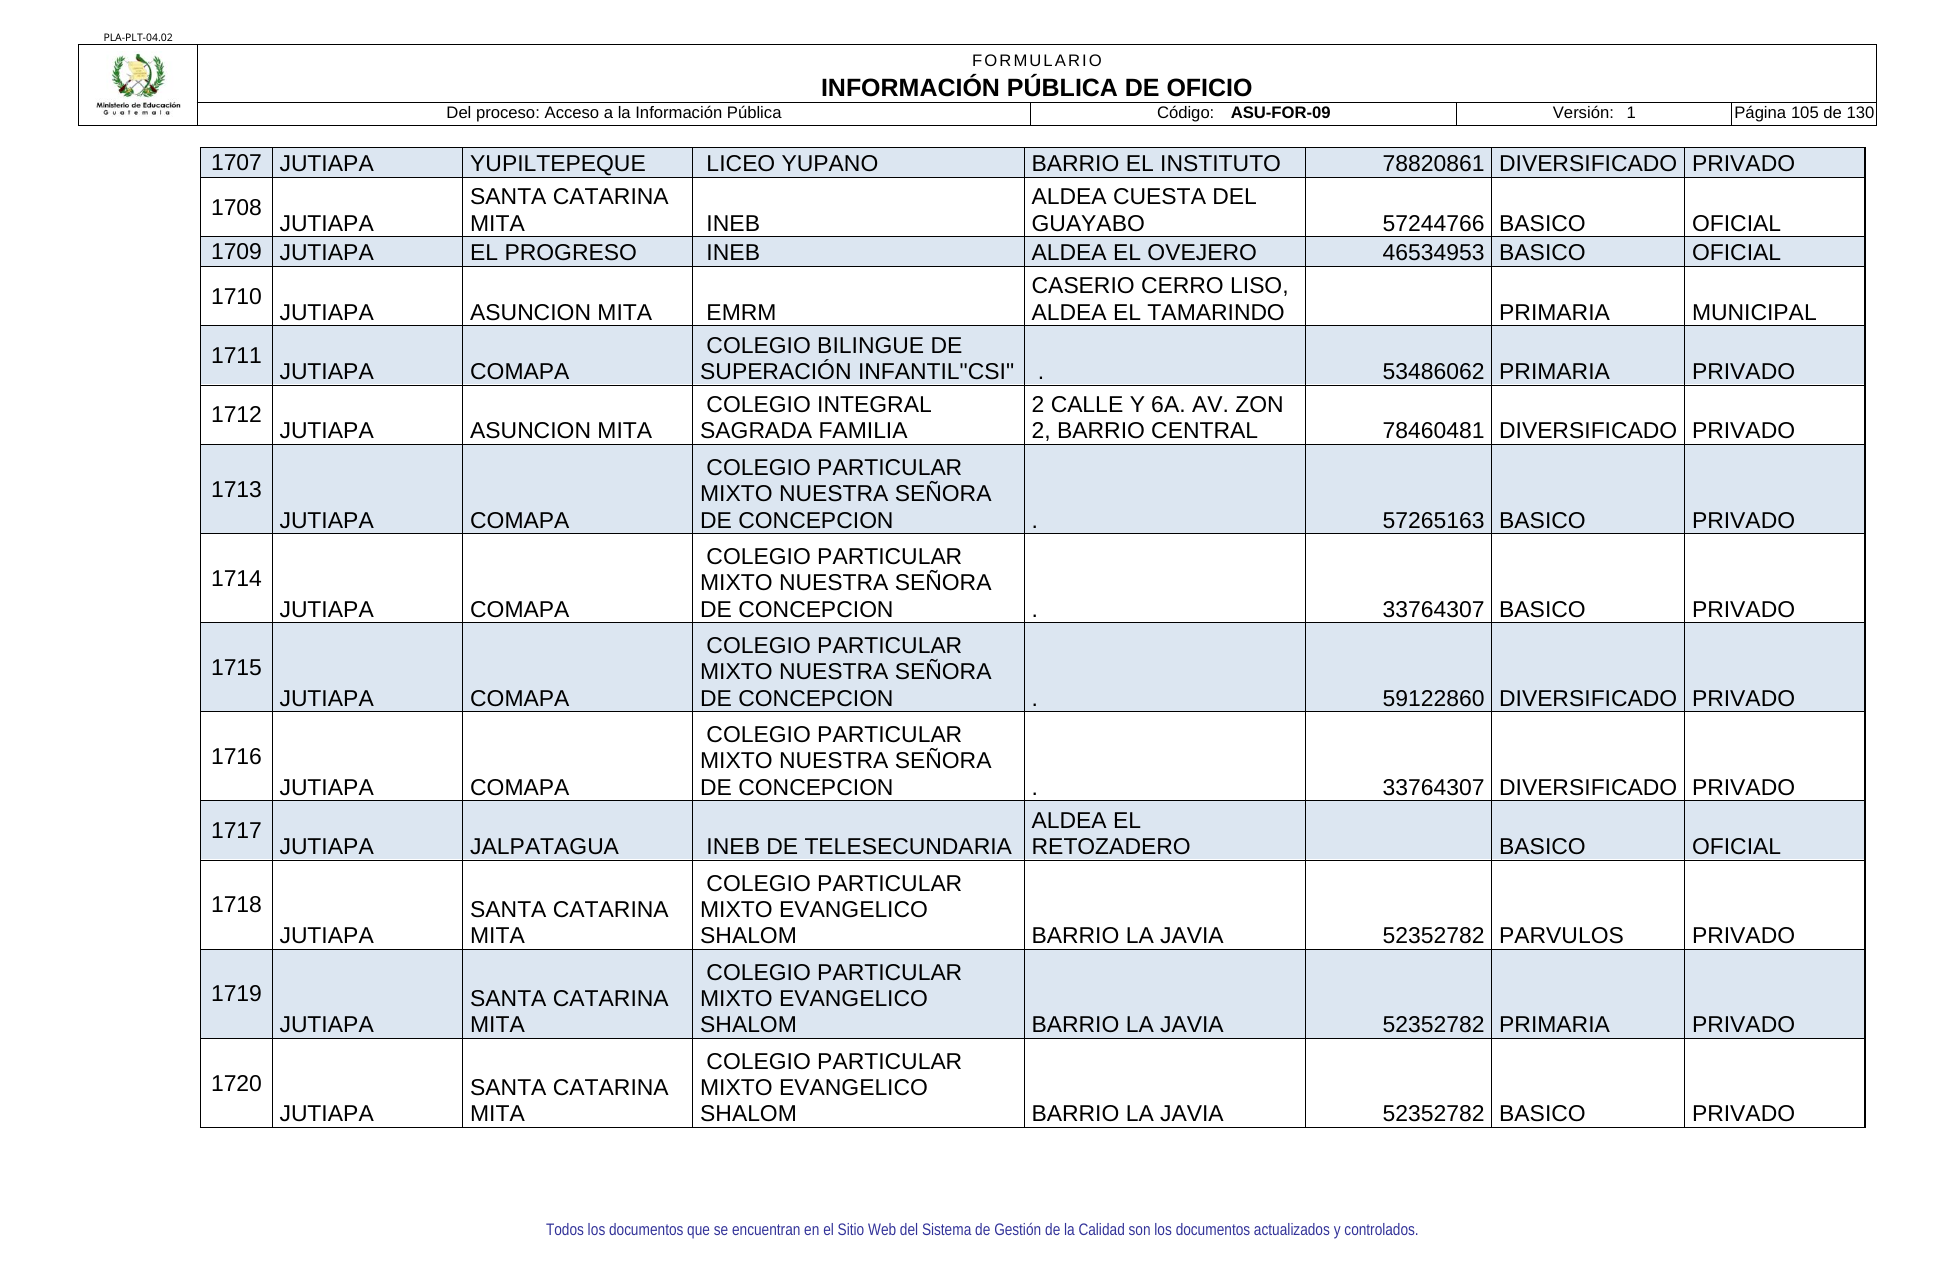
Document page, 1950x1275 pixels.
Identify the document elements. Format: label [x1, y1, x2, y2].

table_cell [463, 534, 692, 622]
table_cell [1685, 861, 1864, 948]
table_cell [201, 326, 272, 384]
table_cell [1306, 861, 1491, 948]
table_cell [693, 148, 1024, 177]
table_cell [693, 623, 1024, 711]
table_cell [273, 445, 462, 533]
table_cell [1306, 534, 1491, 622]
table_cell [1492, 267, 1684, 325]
picture [95, 51, 181, 117]
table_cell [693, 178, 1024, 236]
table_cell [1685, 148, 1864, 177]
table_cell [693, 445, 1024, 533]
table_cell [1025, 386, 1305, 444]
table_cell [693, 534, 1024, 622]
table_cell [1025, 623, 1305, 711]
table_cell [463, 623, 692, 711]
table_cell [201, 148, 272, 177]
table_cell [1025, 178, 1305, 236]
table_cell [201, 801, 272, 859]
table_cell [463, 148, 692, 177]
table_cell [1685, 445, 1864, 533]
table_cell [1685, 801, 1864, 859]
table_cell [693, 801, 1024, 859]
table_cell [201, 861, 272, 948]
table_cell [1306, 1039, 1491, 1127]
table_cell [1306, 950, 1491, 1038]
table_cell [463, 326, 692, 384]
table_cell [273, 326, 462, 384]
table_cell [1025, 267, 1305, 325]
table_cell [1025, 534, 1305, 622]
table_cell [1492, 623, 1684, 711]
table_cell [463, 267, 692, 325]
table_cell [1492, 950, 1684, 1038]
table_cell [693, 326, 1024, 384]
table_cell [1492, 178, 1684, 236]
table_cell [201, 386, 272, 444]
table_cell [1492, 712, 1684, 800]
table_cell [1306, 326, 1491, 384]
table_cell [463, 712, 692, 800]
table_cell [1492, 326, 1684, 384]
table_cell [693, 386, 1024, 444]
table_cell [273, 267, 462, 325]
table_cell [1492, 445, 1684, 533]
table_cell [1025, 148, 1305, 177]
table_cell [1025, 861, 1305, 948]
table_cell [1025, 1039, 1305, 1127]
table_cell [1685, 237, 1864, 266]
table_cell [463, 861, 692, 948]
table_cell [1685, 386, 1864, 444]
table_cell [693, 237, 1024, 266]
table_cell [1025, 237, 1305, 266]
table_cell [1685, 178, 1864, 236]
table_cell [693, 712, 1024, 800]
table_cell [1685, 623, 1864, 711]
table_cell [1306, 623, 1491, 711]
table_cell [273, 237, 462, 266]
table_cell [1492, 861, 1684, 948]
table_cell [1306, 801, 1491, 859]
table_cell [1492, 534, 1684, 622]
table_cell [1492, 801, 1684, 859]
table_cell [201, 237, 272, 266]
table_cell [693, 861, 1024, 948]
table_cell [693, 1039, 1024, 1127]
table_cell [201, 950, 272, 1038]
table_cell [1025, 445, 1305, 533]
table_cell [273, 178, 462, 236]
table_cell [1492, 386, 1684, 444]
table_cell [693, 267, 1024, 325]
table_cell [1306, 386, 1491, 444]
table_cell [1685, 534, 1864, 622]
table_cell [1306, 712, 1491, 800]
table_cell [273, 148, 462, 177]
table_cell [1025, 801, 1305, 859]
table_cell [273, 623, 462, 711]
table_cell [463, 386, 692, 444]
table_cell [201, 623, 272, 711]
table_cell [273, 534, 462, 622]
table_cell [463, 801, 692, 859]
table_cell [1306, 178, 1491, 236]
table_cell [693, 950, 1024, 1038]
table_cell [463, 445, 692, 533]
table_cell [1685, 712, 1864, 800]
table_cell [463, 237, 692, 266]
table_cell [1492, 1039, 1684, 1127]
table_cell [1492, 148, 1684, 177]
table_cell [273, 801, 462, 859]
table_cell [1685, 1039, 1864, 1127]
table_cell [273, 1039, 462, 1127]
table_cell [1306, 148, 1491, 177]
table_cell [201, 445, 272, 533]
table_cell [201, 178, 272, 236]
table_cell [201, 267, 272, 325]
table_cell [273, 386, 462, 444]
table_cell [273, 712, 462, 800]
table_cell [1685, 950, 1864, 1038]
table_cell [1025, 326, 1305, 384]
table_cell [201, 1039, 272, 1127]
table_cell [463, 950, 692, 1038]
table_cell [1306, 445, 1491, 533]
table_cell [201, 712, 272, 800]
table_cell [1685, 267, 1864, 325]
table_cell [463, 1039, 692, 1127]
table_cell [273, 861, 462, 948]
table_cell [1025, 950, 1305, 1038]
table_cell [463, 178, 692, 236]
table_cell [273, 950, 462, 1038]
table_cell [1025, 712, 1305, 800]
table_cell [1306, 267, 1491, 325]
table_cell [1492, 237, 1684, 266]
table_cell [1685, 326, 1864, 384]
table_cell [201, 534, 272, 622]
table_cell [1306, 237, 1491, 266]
